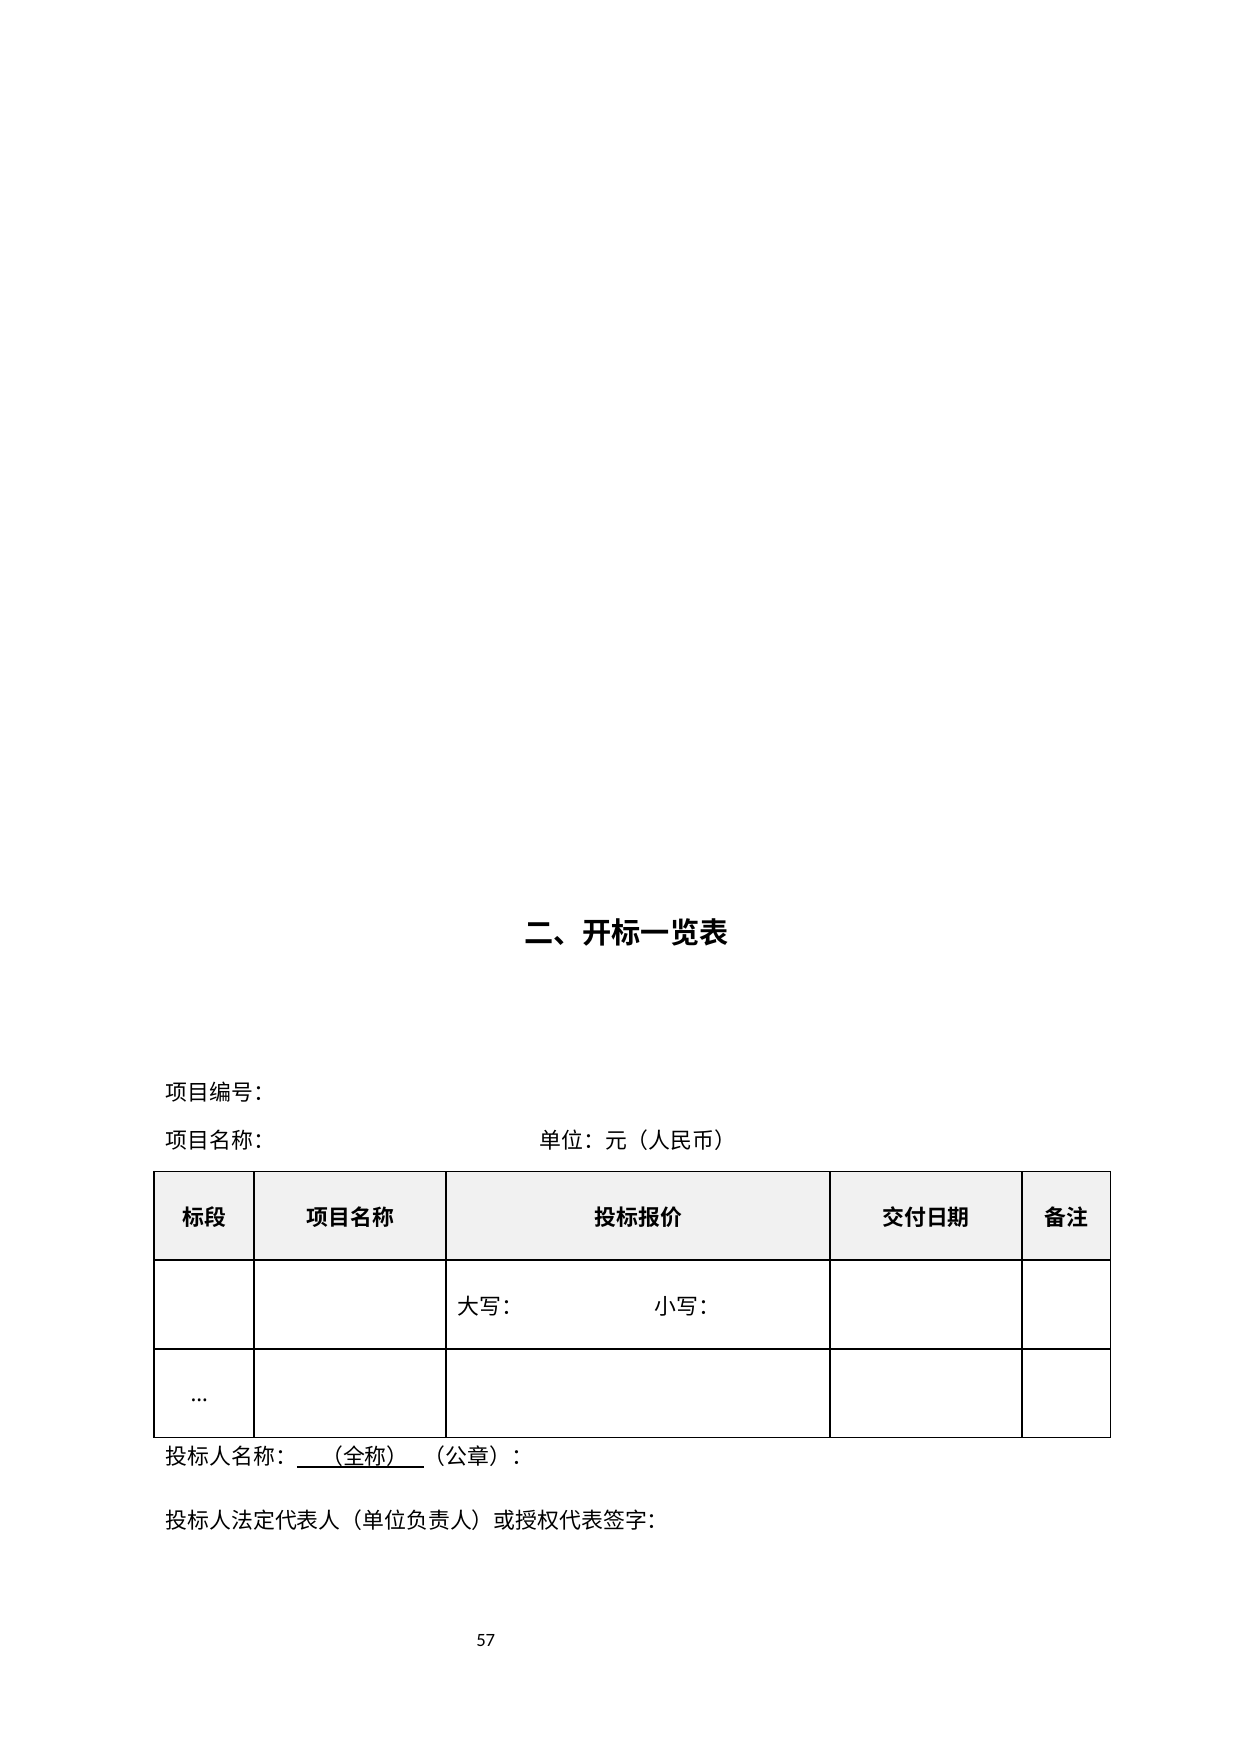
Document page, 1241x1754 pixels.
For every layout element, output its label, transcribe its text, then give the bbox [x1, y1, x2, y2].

table_cell [255, 1261, 445, 1348]
text 投标人法定代表人（单位负责人）或授权代表签字： [165, 1502, 1087, 1535]
table_cell [1023, 1261, 1110, 1348]
table_header 项目名称 [255, 1172, 445, 1259]
table_cell [831, 1350, 1021, 1437]
text 投标人名称： （全称） （公章）： [165, 1438, 1087, 1471]
table_cell [255, 1350, 445, 1437]
table_header 备注 [1023, 1172, 1110, 1259]
table_cell [1023, 1350, 1110, 1437]
text 二、开标一览表 [165, 898, 1087, 963]
table_header 投标报价 [447, 1172, 829, 1259]
text 项目名称： 单位：元（人民币） [165, 1122, 1087, 1155]
text 项目编号： [165, 1074, 1087, 1107]
table_header 交付日期 [831, 1172, 1021, 1259]
table_cell [155, 1261, 253, 1348]
table_cell … [155, 1350, 253, 1437]
table_header 标段 [155, 1172, 253, 1259]
table_cell 大写： 小写： [447, 1261, 829, 1348]
table_cell [447, 1350, 829, 1437]
table_cell [831, 1261, 1021, 1348]
